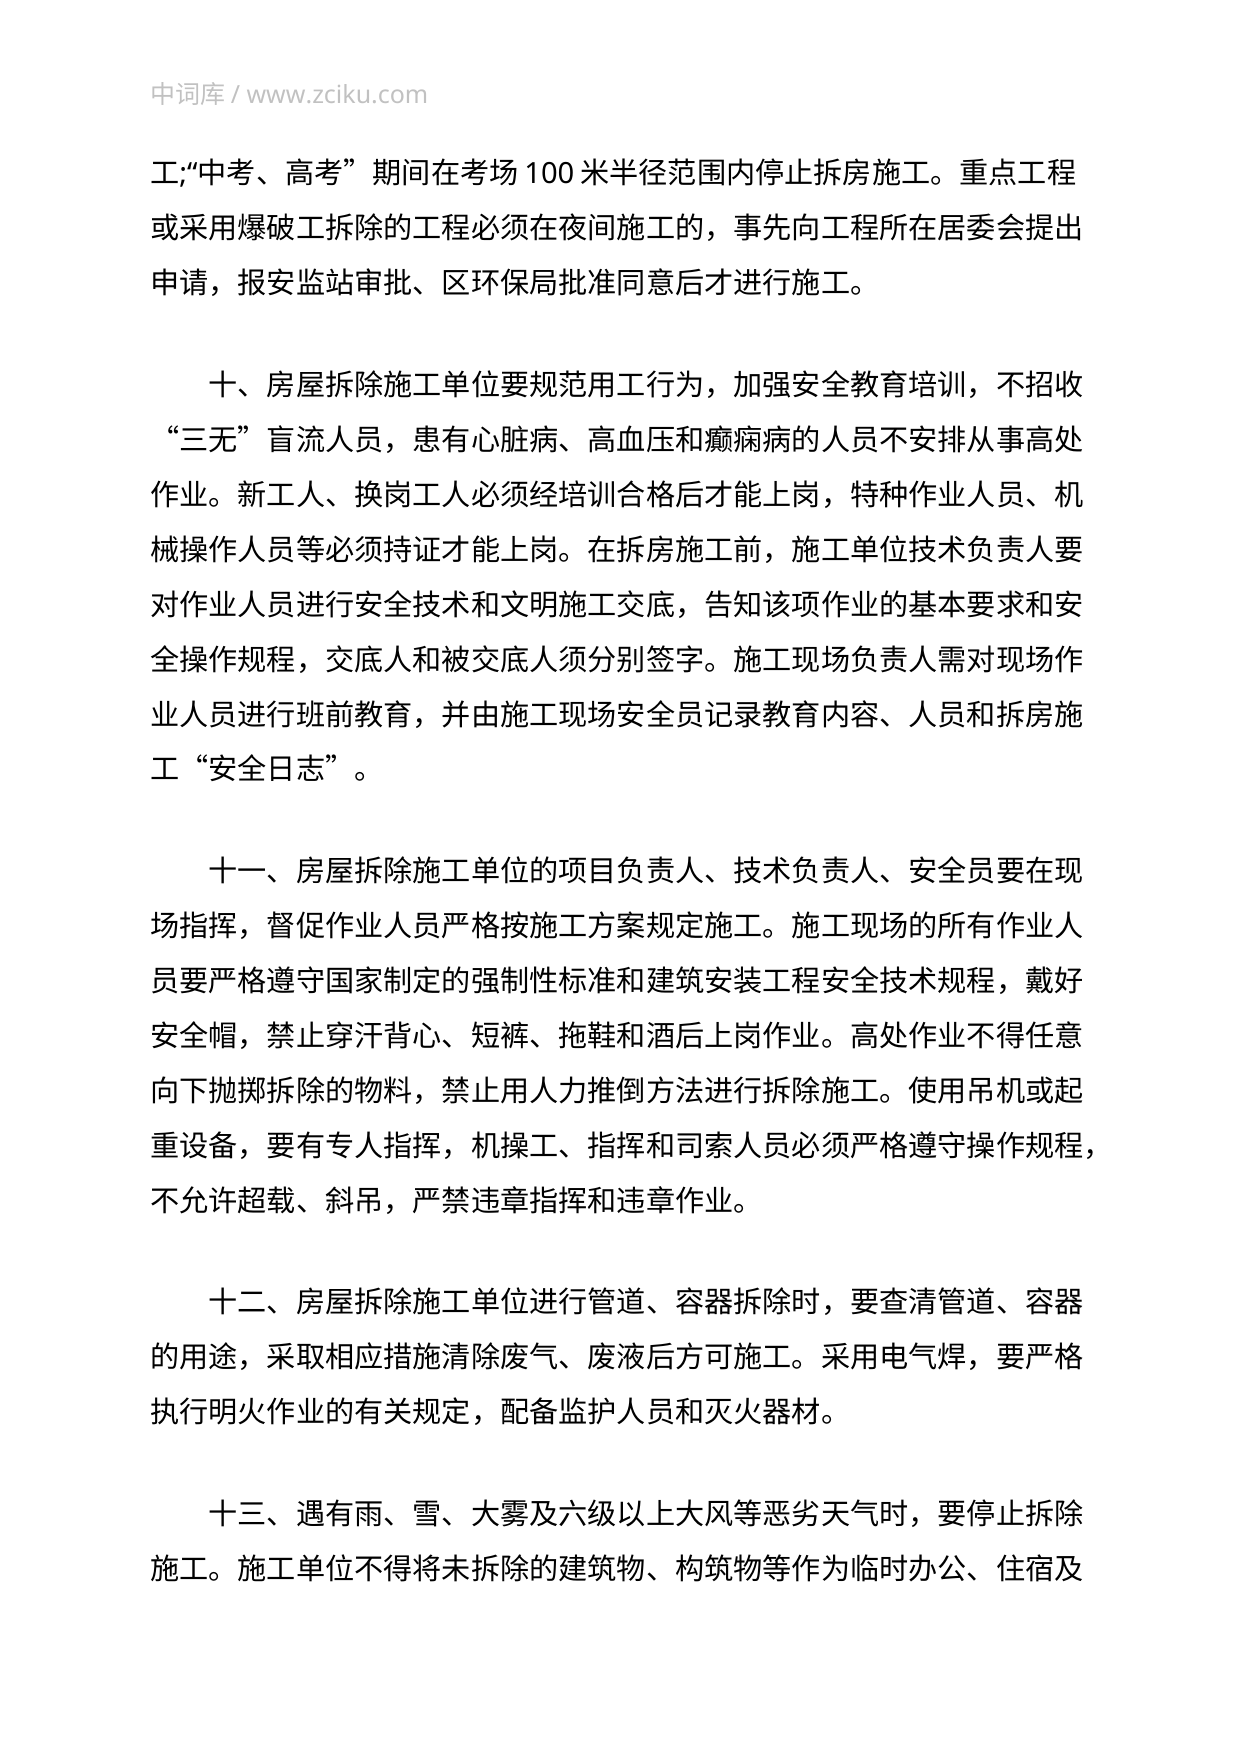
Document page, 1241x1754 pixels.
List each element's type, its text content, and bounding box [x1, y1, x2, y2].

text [150, 150, 1090, 302]
text 十、房屋拆除施工单位要规范用工行为，加强安全教育培训，不招收“三无”盲流人员，患有心脏病、高血压和癫痫病的人员不安排从事高处作业。新工人、换岗工人必须经培训合格后才能上岗，特种作业人员、机械操作人员等必须持证才能上岗。在拆房施工前，施工单位技术负责人要对作业人员进行安全技术和文明施工交底，告知该项作业的基本要求和安全操作规程，交底人和被交底人须分别签字。施工现场负责人需对现场作业人员进行班前教育，并由施工现场安全员记录教育内容、人员和拆房施工“安全日志”。 [150, 362, 1090, 788]
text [150, 1490, 1090, 1588]
text 十二、房屋拆除施工单位进行管道、容器拆除时，要查清管道、容器的用途，采取相应措施清除废气、废液后方可施工。采用电气焊，要严格执行明火作业的有关规定，配备监护人员和灭火器材。 [150, 1279, 1090, 1431]
text 十一、房屋拆除施工单位的项目负责人、技术负责人、安全员要在现场指挥，督促作业人员严格按施工方案规定施工。施工现场的所有作业人员要严格遵守国家制定的强制性标准和建筑安装工程安全技术规程，戴好安全帽，禁止穿汗背心、短裤、拖鞋和酒后上岗作业。高处作业不得任意向下抛掷拆除的物料，禁止用人力推倒方法进行拆除施工。使用吊机或起重设备，要有专人指挥，机操工、指挥和司索人员必须严格遵守操作规程，不允许超载、斜吊，严禁违章指挥和违章作业。 [150, 848, 1090, 1219]
